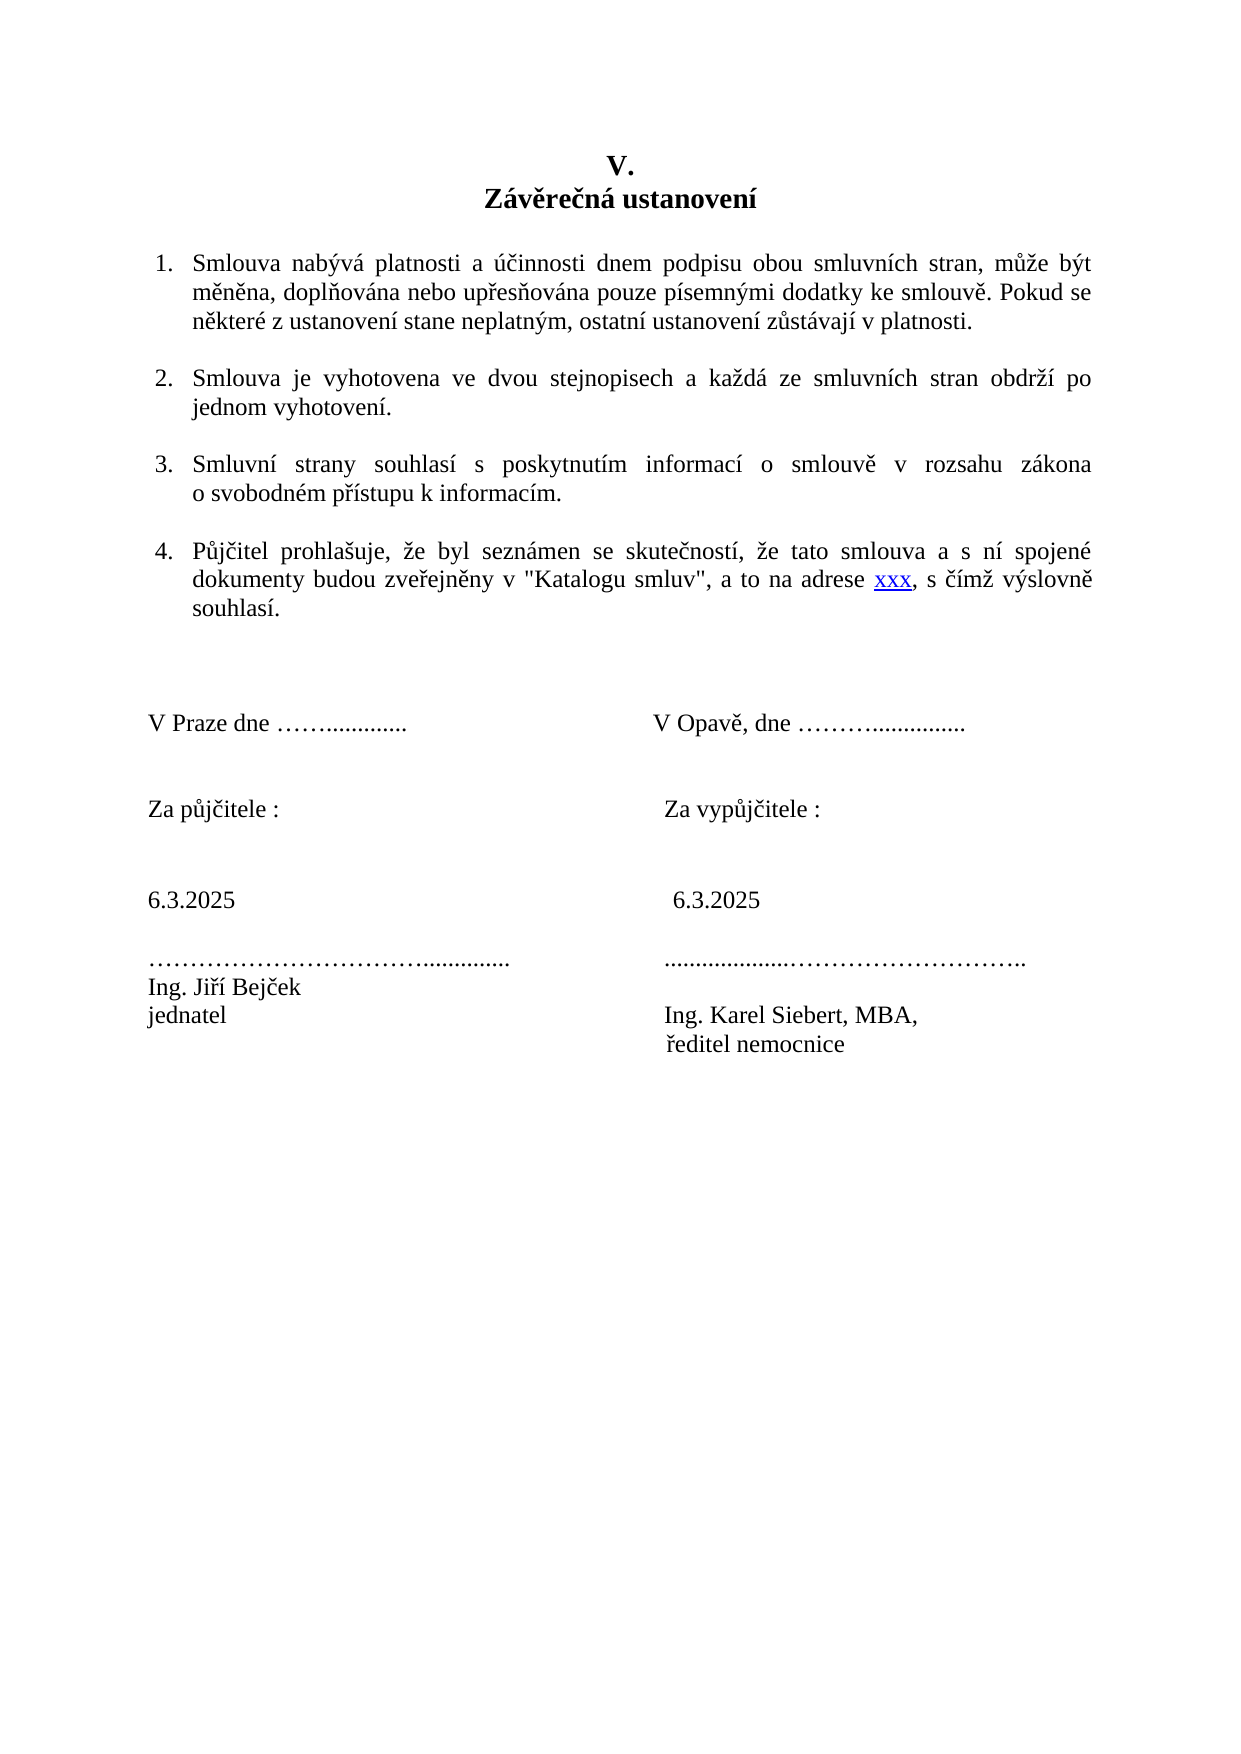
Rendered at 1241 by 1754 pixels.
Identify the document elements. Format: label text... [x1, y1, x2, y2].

list Půjčitel prohlašuje, že byl seznámen se skutečností, že tato smlouva a s ní spojené dokumenty budou zveřejněny v "Katalogu smluv", a to na adrese xxx, s čímž výslovně souhlasí. [154, 536, 1093, 622]
text Závěrečná ustanovení [148, 181, 1093, 215]
text Ing. Jiří Bejček [148, 972, 1093, 1001]
text ředitel nemocnice [148, 1029, 1093, 1058]
text Za půjčitele : Za vypůjčitele : [148, 794, 1093, 823]
text jednatel Ing. Karel Siebert, MBA, [148, 1001, 1093, 1029]
text 6.3.2025 6.3.2025 [148, 886, 1093, 914]
text V. [148, 148, 1093, 181]
text …………………………….............. ....................……………………….. [148, 943, 1093, 972]
list Smlouva nabývá platnosti a účinnosti dnem podpisu obou smluvních stran, může být měněna, doplňována nebo upřesňována pouze písemnými dodatky ke smlouvě. Pokud se některé z ustanovení stane neplatným, ostatní ustanovení zůstávají v platnosti. [154, 248, 1093, 334]
list Smluvní strany souhlasí s poskytnutím informací o smlouvě v rozsahu zákona o svobodném přístupu k informacím. [154, 449, 1093, 507]
list Smlouva je vyhotovena ve dvou stejnopisech a každá ze smluvních stran obdrží po jednom vyhotovení. [154, 363, 1093, 421]
text V Praze dne ……............. V Opavě, dne ………............... [148, 708, 1093, 737]
